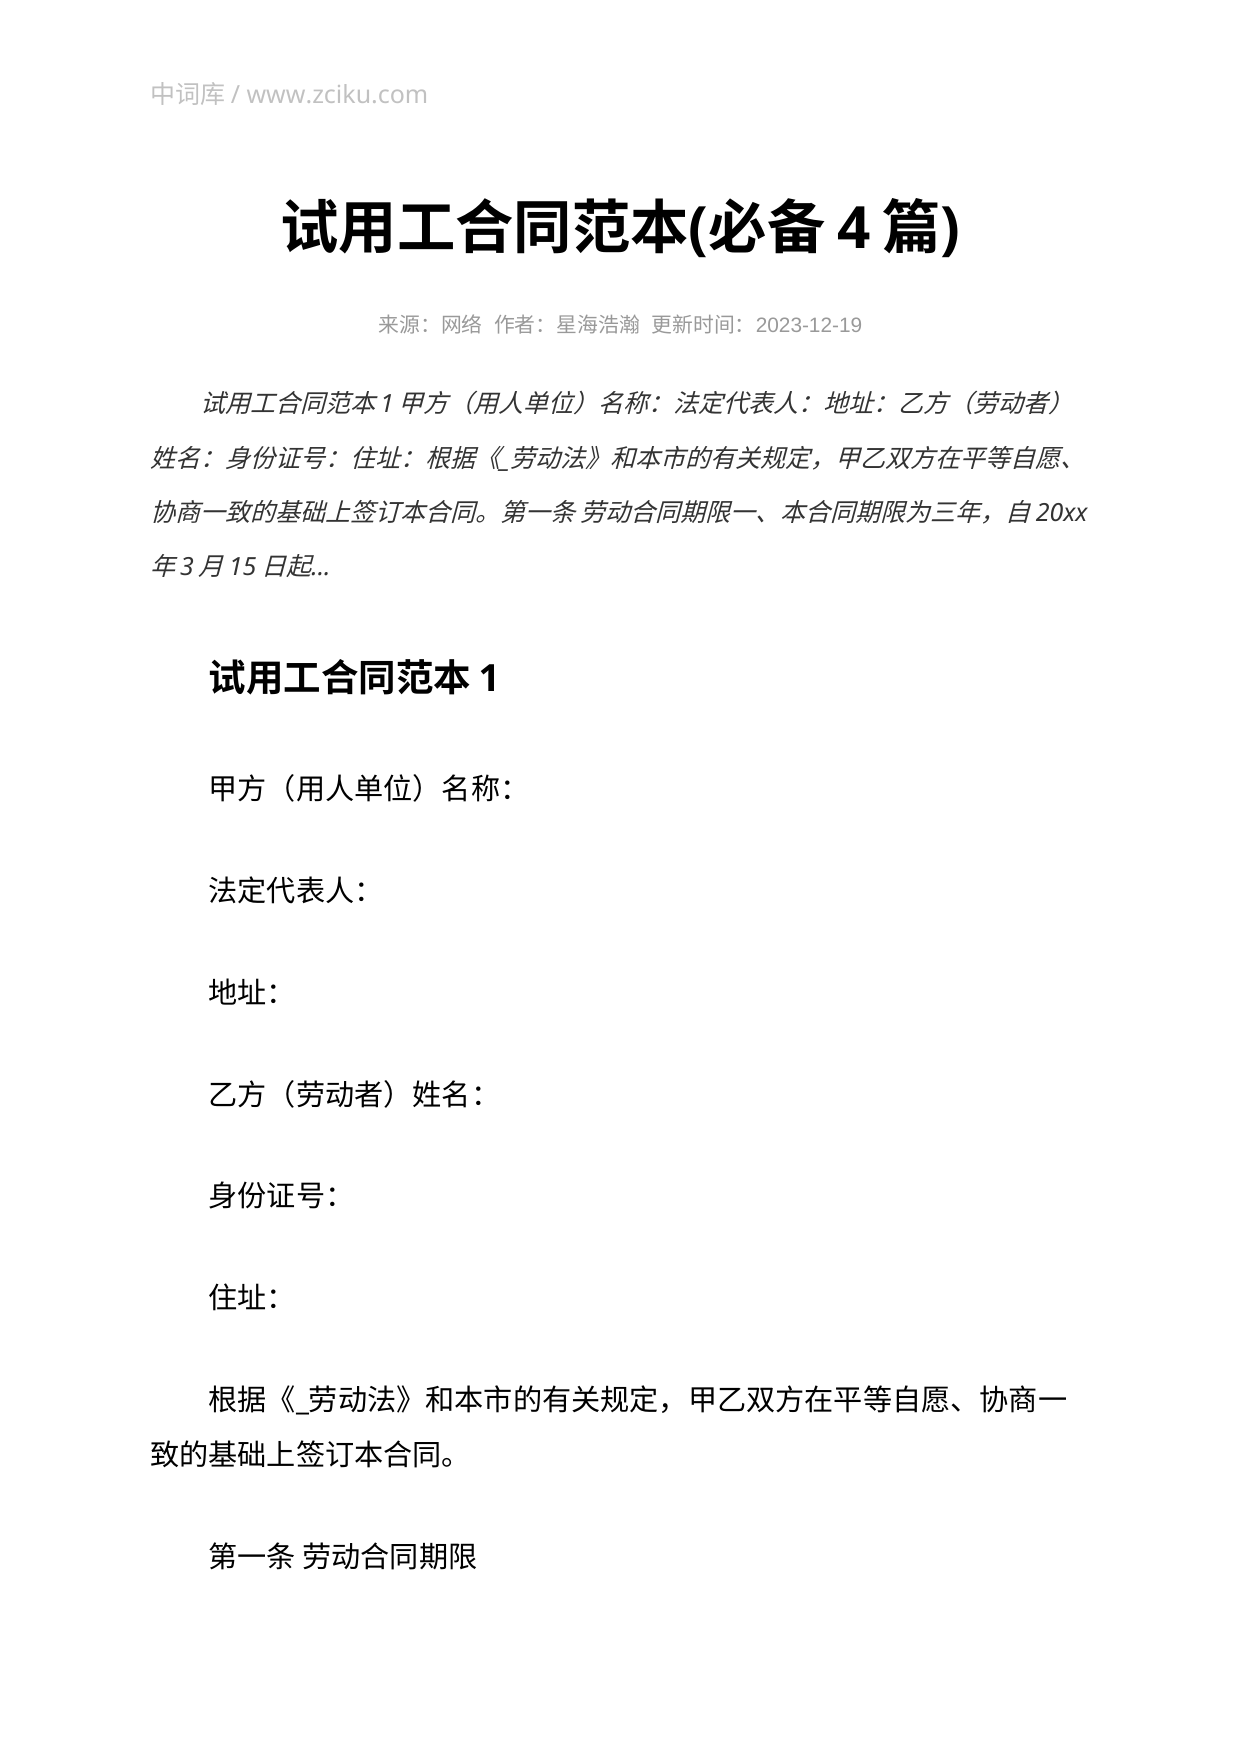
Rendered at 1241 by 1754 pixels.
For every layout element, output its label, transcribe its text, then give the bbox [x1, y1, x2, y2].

text 甲方（用人单位）名称： [150, 766, 1090, 808]
subtitle 试用工合同范本(必备4篇) [150, 181, 1090, 266]
text 身份证号： [150, 1173, 1090, 1215]
text 乙方（劳动者）姓名： [150, 1071, 1090, 1113]
text 试用工合同范本1 [150, 648, 1090, 703]
text 根据《_劳动法》和本市的有关规定，甲乙双方在平等自愿、协商一致的基础上签订本合同。 [150, 1376, 1090, 1474]
text 地址： [150, 969, 1090, 1012]
text 来源：网络 作者：星海浩瀚 更新时间：2023-12-19 [150, 313, 1090, 337]
text 试用工合同范本1甲方（用人单位）名称：法定代表人：地址：乙方（劳动者）姓名：身份证号：住址：根据《_劳动法》和本市的有关规定，甲乙双方在平等自愿、协商一致的基础上签订本合同。第一条 劳动合同期限一、本合同期限为三年，自20xx年3月15日起... [150, 384, 1090, 583]
text 法定代表人： [150, 867, 1090, 910]
text 住址： [150, 1274, 1090, 1317]
text 第一条 劳动合同期限 [150, 1533, 1090, 1575]
